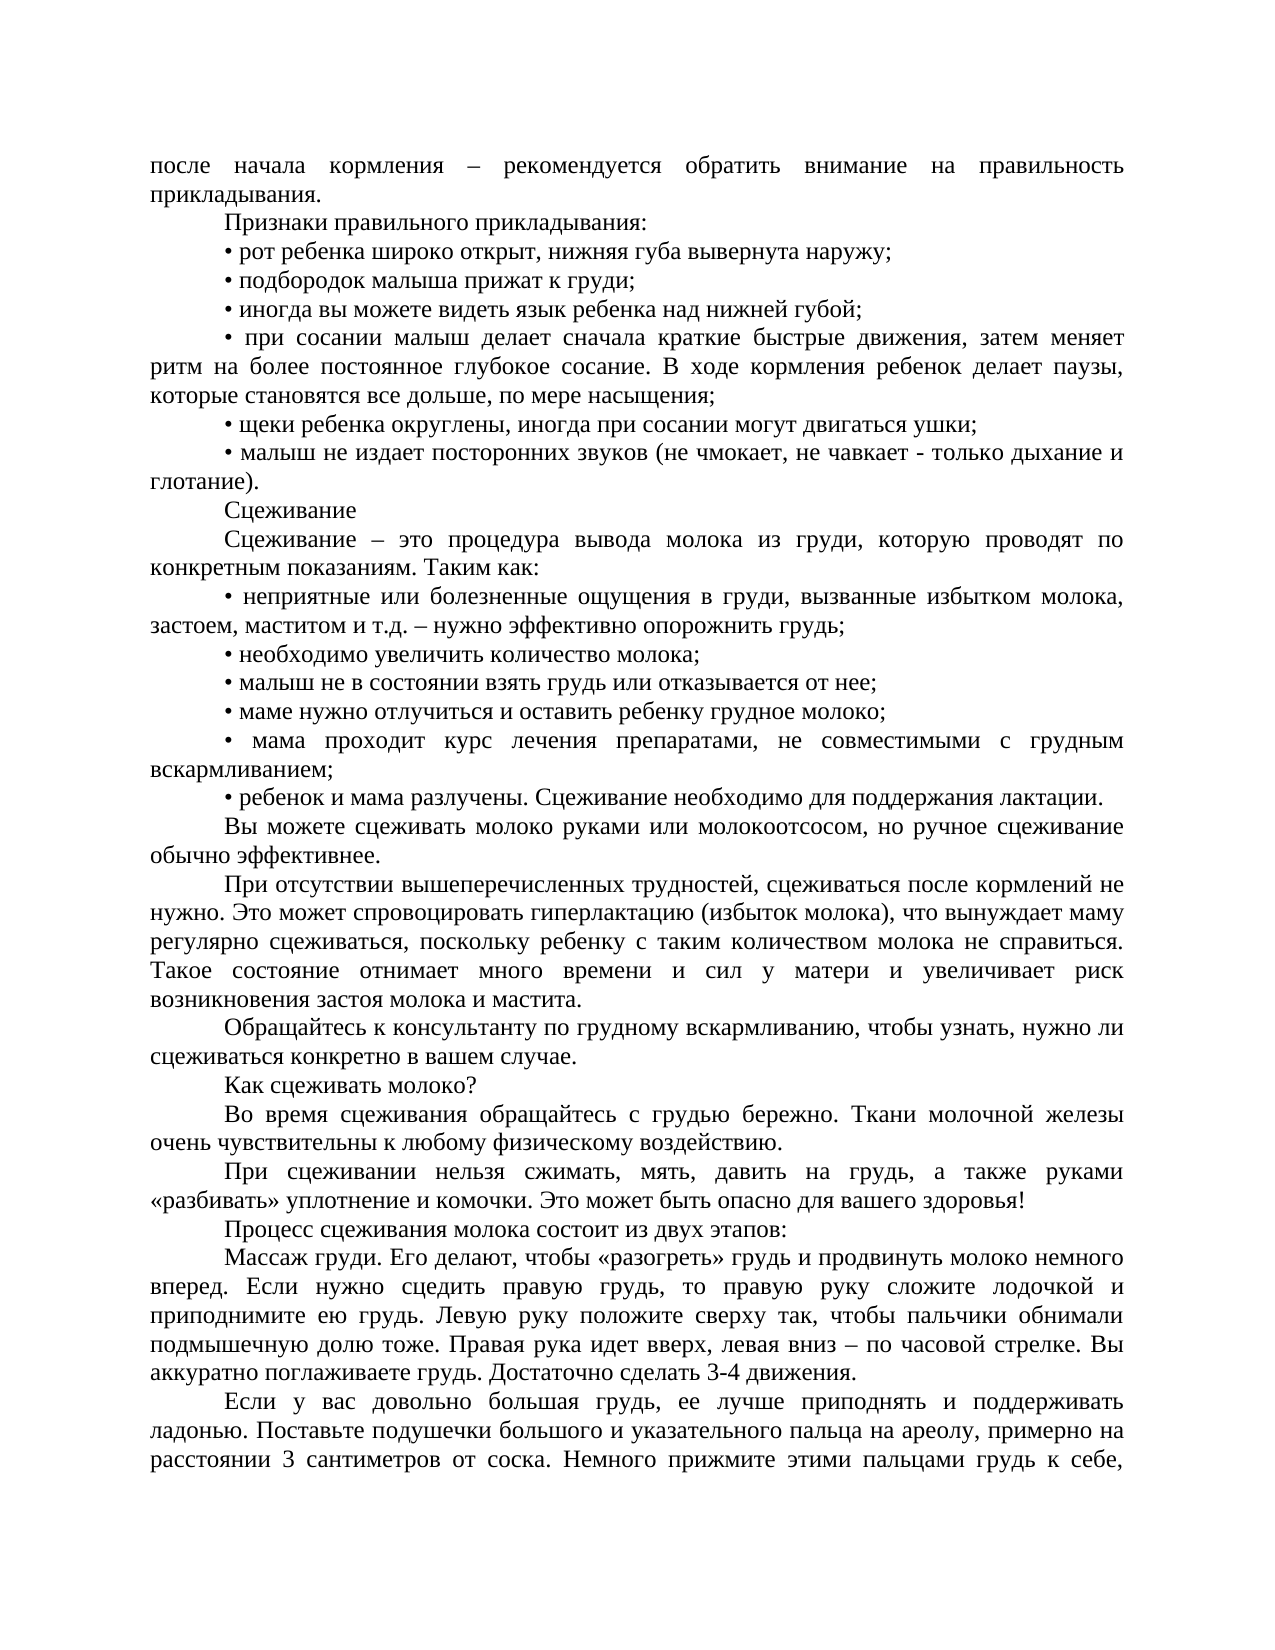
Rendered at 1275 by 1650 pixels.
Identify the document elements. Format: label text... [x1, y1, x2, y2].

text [150, 1386, 1125, 1472]
text Во время сцеживания обращайтесь с грудью бережно. Ткани молочной железы очень чувствительны к любому физическому воздействию. [150, 1099, 1125, 1156]
text При отсутствии вышеперечисленных трудностей, сцеживаться после кормлений не нужно. Это может спровоцировать гиперлактацию (избыток молока), что вынуждает маму регулярно сцеживаться, поскольку ребенку с таким количеством молока не справиться. Такое состояние отнимает много времени и сил у матери и увеличивает риск возникновения застоя молока и мастита. [150, 869, 1125, 1012]
text • маме нужно отлучиться и оставить ребенку грудное молоко; [150, 696, 1125, 725]
text • при сосании малыш делает сначала краткие быстрые движения, затем меняет ритм на более постоянное глубокое сосание. В ходе кормления ребенок делает паузы, которые становятся все дольше, по мере насыщения; [150, 322, 1125, 409]
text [150, 150, 1125, 207]
text Обращайтесь к консультанту по грудному вскармливанию, чтобы узнать, нужно ли сцеживаться конкретно в вашем случае. [150, 1012, 1125, 1070]
text • рот ребенка широко открыт, нижняя губа вывернута наружу; [150, 236, 1125, 265]
text • необходимо увеличить количество молока; [150, 639, 1125, 667]
text Вы можете сцеживать молоко руками или молокоотсосом, но ручное сцеживание обычно эффективнее. [150, 811, 1125, 869]
text При сцеживании нельзя сжимать, мять, давить на грудь, а также руками «разбивать» уплотнение и комочки. Это может быть опасно для вашего здоровья! [150, 1156, 1125, 1214]
text Сцеживание – это процедура вывода молока из груди, которую проводят по конкретным показаниям. Таким как: [150, 524, 1125, 581]
text • малыш не издает посторонних звуков (не чмокает, не чавкает - только дыхание и глотание). [150, 437, 1125, 495]
text • ребенок и мама разлучены. Сцеживание необходимо для поддержания лактации. [150, 782, 1125, 811]
text Как сцеживать молоко? [150, 1070, 1125, 1099]
text • подбородок малыша прижат к груди; [150, 265, 1125, 294]
text Процесс сцеживания молока состоит из двух этапов: [150, 1214, 1125, 1242]
text • щеки ребенка округлены, иногда при сосании могут двигаться ушки; [150, 409, 1125, 437]
text Массаж груди. Его делают, чтобы «разогреть» грудь и продвинуть молоко немного вперед. Если нужно сцедить правую грудь, то правую руку сложите лодочкой и приподнимите ею грудь. Левую руку положите сверху так, чтобы пальчики обнимали подмышечную долю тоже. Правая рука идет вверх, левая вниз – по часовой стрелке. Вы аккуратно поглаживаете грудь. Достаточно сделать 3-4 движения. [150, 1242, 1125, 1386]
text • неприятные или болезненные ощущения в груди, вызванные избытком молока, застоем, маститом и т.д. – нужно эффективно опорожнить грудь; [150, 581, 1125, 639]
text Признаки правильного прикладывания: [150, 207, 1125, 236]
text • мама проходит курс лечения препаратами, не совместимыми с грудным вскармливанием; [150, 725, 1125, 782]
text • малыш не в состоянии взять грудь или отказывается от нее; [150, 667, 1125, 696]
text • иногда вы можете видеть язык ребенка над нижней губой; [150, 294, 1125, 322]
text Сцеживание [150, 495, 1125, 524]
